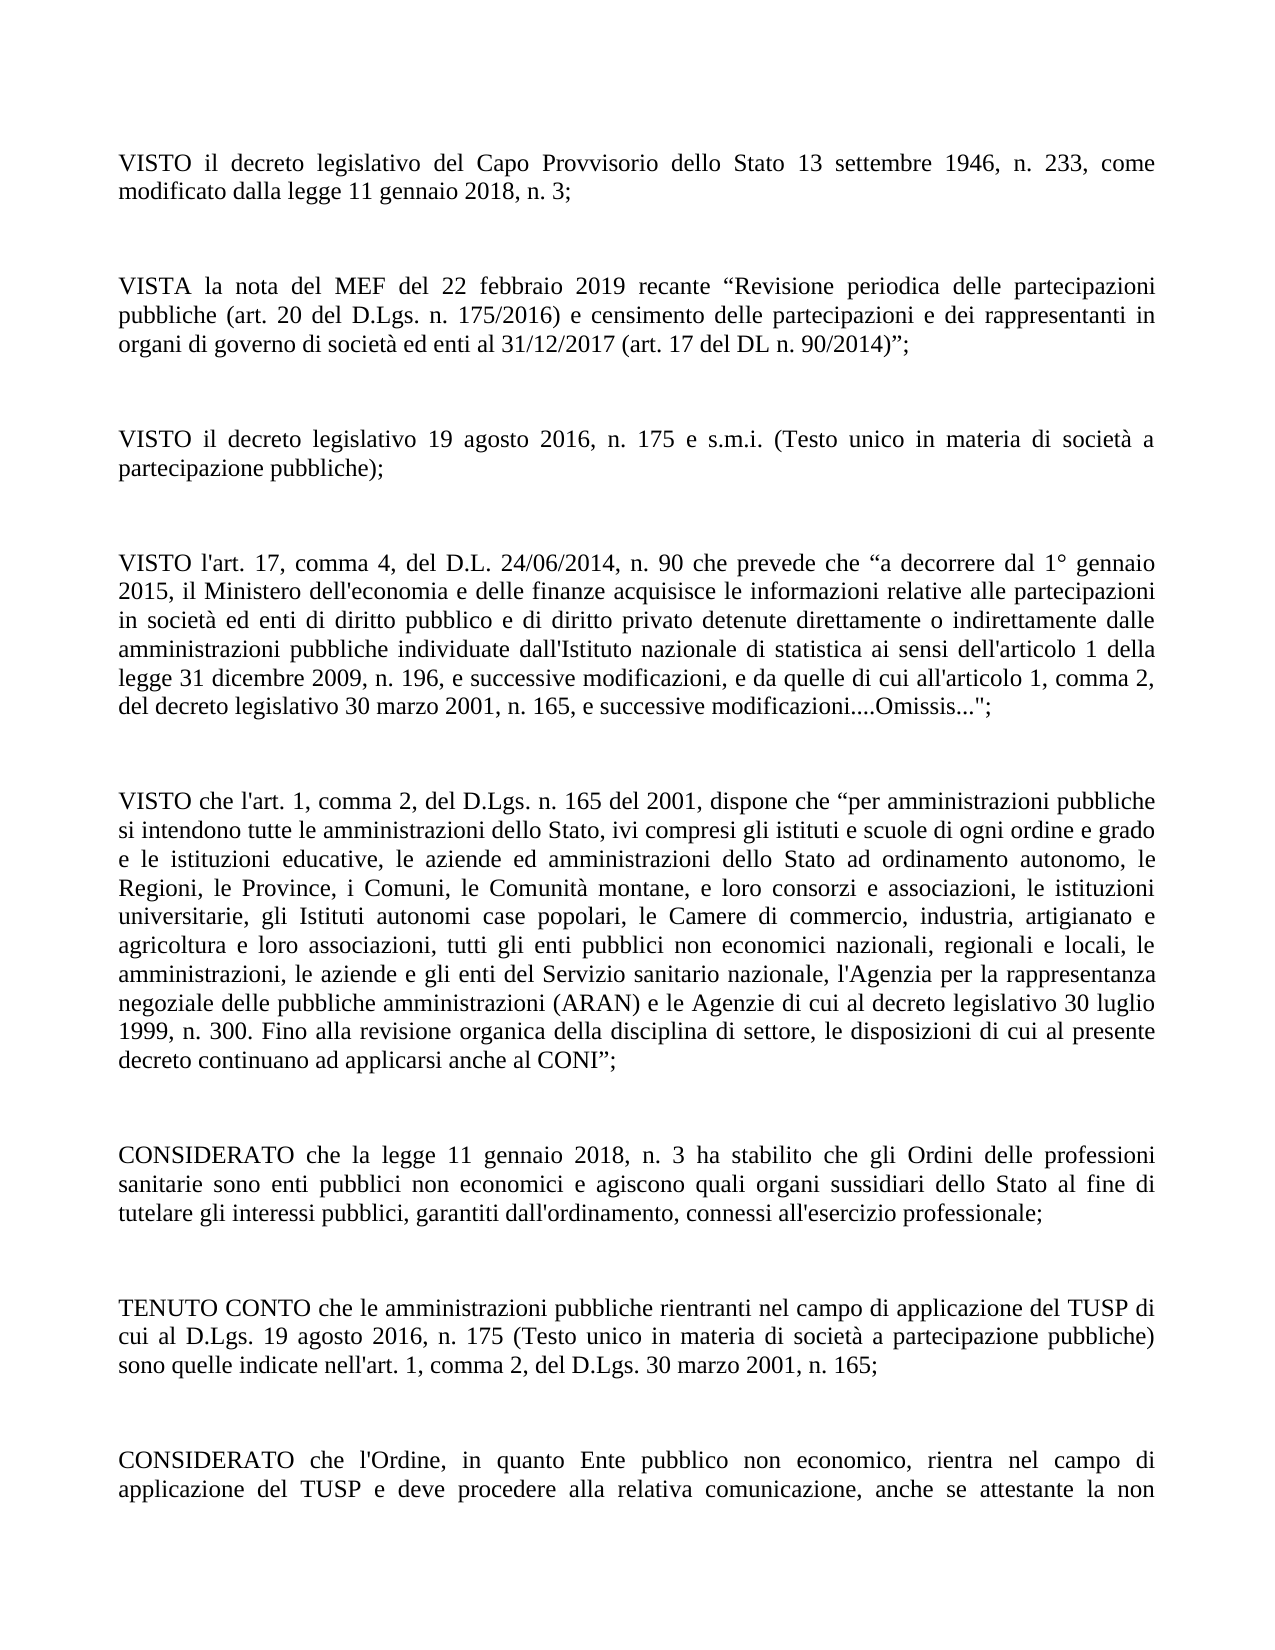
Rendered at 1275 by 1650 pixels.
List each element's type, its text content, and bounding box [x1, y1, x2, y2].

text TENUTO CONTO che le amministrazioni pubbliche rientranti nel campo di applicazione del TUSP di cui al D.Lgs. 19 agosto 2016, n. 175 (Testo unico in materia di società a partecipazione pubbliche) sono quelle indicate nell'art. 1, comma 2, del D.Lgs. 30 marzo 2001, n. 165; [118, 1293, 1157, 1379]
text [118, 1445, 1157, 1503]
text VISTO l'art. 17, comma 4, del D.L. 24/06/2014, n. 90 che prevede che “a decorrere dal 1° gennaio 2015, il Ministero dell'economia e delle finanze acquisisce le informazioni relative alle partecipazioni in società ed enti di diritto pubblico e di diritto privato detenute direttamente o indirettamente dalle amministrazioni pubbliche individuate dall'Istituto nazionale di statistica ai sensi dell'articolo 1 della legge 31 dicembre 2009, n. 196, e successive modificazioni, e da quelle di cui all'articolo 1, comma 2, del decreto legislativo 30 marzo 2001, n. 165, e successive modificazioni....Omissis..."; [118, 548, 1157, 720]
text VISTO il decreto legislativo 19 agosto 2016, n. 175 e s.m.i. (Testo unico in materia di società a partecipazione pubbliche); [118, 424, 1157, 481]
text VISTO il decreto legislativo del Capo Provvisorio dello Stato 13 settembre 1946, n. 233, come modificato dalla legge 11 gennaio 2018, n. 3; [118, 148, 1157, 205]
text VISTA la nota del MEF del 22 febbraio 2019 recante “Revisione periodica delle partecipazioni pubbliche (art. 20 del D.Lgs. n. 175/2016) e censimento delle partecipazioni e dei rappresentanti in organi di governo di società ed enti al 31/12/2017 (art. 17 del DL n. 90/2014)”; [118, 271, 1157, 358]
text CONSIDERATO che la legge 11 gennaio 2018, n. 3 ha stabilito che gli Ordini delle professioni sanitarie sono enti pubblici non economici e agiscono quali organi sussidiari dello Stato al fine di tutelare gli interessi pubblici, garantiti dall'ordinamento, connessi all'esercizio professionale; [118, 1140, 1157, 1226]
text VISTO che l'art. 1, comma 2, del D.Lgs. n. 165 del 2001, dispone che “per amministrazioni pubbliche si intendono tutte le amministrazioni dello Stato, ivi compresi gli istituti e scuole di ogni ordine e grado e le istituzioni educative, le aziende ed amministrazioni dello Stato ad ordinamento autonomo, le Regioni, le Province, i Comuni, le Comunità montane, e loro consorzi e associazioni, le istituzioni universitarie, gli Istituti autonomi case popolari, le Camere di commercio, industria, artigianato e agricoltura e loro associazioni, tutti gli enti pubblici non economici nazionali, regionali e locali, le amministrazioni, le aziende e gli enti del Servizio sanitario nazionale, l'Agenzia per la rappresentanza negoziale delle pubbliche amministrazioni (ARAN) e le Agenzie di cui al decreto legislativo 30 luglio 1999, n. 300. Fino alla revisione organica della disciplina di settore, le disposizioni di cui al presente decreto continuano ad applicarsi anche al CONI”; [118, 786, 1157, 1074]
